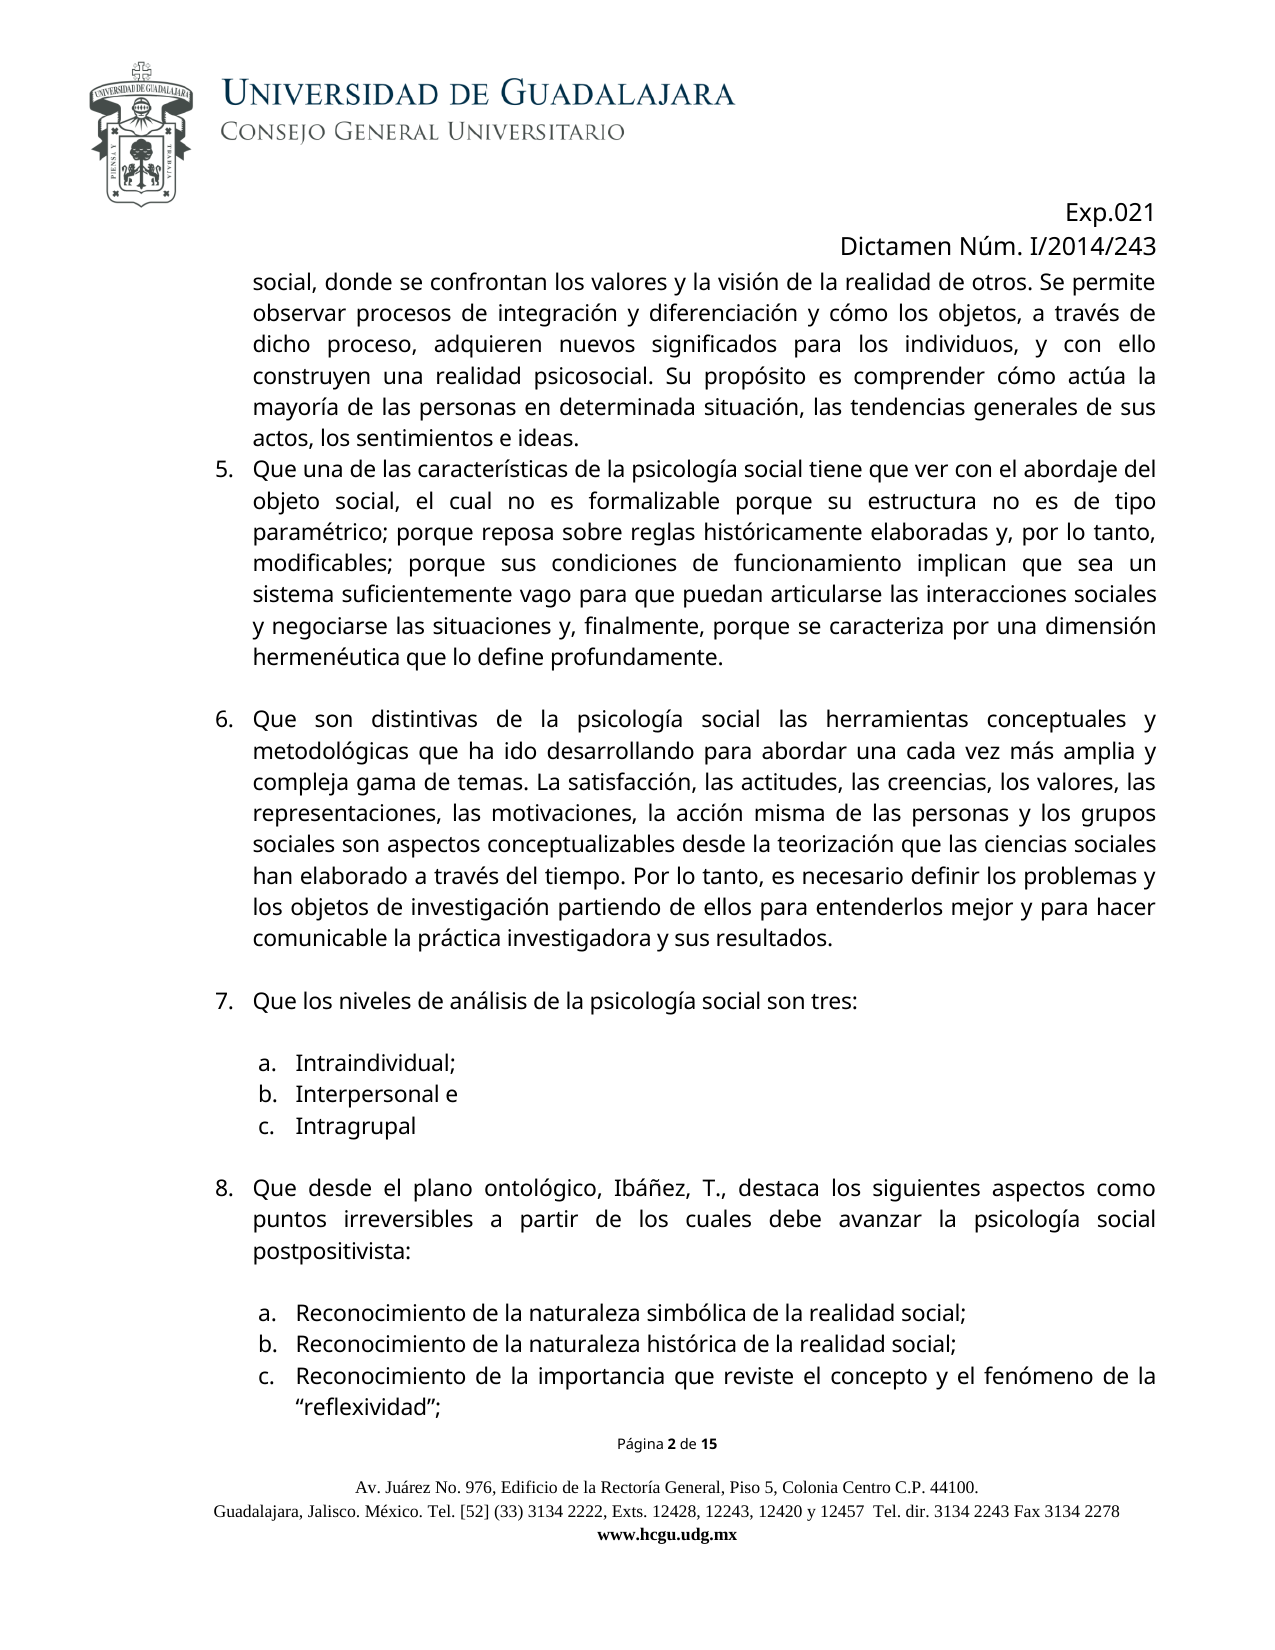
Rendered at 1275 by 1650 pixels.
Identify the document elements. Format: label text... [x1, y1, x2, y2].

list Que una de las características de la psicología social tiene que ver con el abordaje del objeto social, el cual no es formalizable porque su estructura no es de tipo paramétrico; porque reposa sobre reglas históricamente elaboradas y, por lo tanto, modificables; porque sus condiciones de funcionamiento implican que sea un sistema suficientemente vago para que puedan articularse las interacciones sociales y negociarse las situaciones y, finalmente, porque se caracteriza por una dimensión hermenéutica que lo define profundamente. [215, 453, 1157, 672]
picture [1, 1, 1274, 268]
list Intraindividual; [258, 1047, 1157, 1078]
list Reconocimiento de la importancia que reviste el concepto y el fenómeno de la “reflexividad”; [258, 1359, 1157, 1422]
list Interpersonal e [258, 1078, 1157, 1109]
list Que son distintivas de la psicología social las herramientas conceptuales y metodológicas que ha ido desarrollando para abordar una cada vez más amplia y compleja gama de temas. La satisfacción, las actitudes, las creencias, los valores, las representaciones, las motivaciones, la acción misma de las personas y los grupos sociales son aspectos conceptualizables desde la teorización que las ciencias sociales han elaborado a través del tiempo. Por lo tanto, es necesario definir los problemas y los objetos de investigación partiendo de ellos para entenderlos mejor y para hacer comunicable la práctica investigadora y sus resultados. [215, 703, 1157, 953]
list Que los niveles de análisis de la psicología social son tres: [215, 984, 1157, 1016]
list Reconocimiento de la naturaleza simbólica de la realidad social; [258, 1297, 1157, 1328]
list Que desde el plano ontológico, Ibáñez, T., destaca los siguientes aspectos como puntos irreversibles a partir de los cuales debe avanzar la psicología social postpositivista: [215, 1172, 1157, 1266]
list Intragrupal [258, 1109, 1157, 1141]
list Reconocimiento de la naturaleza histórica de la realidad social; [258, 1328, 1157, 1359]
